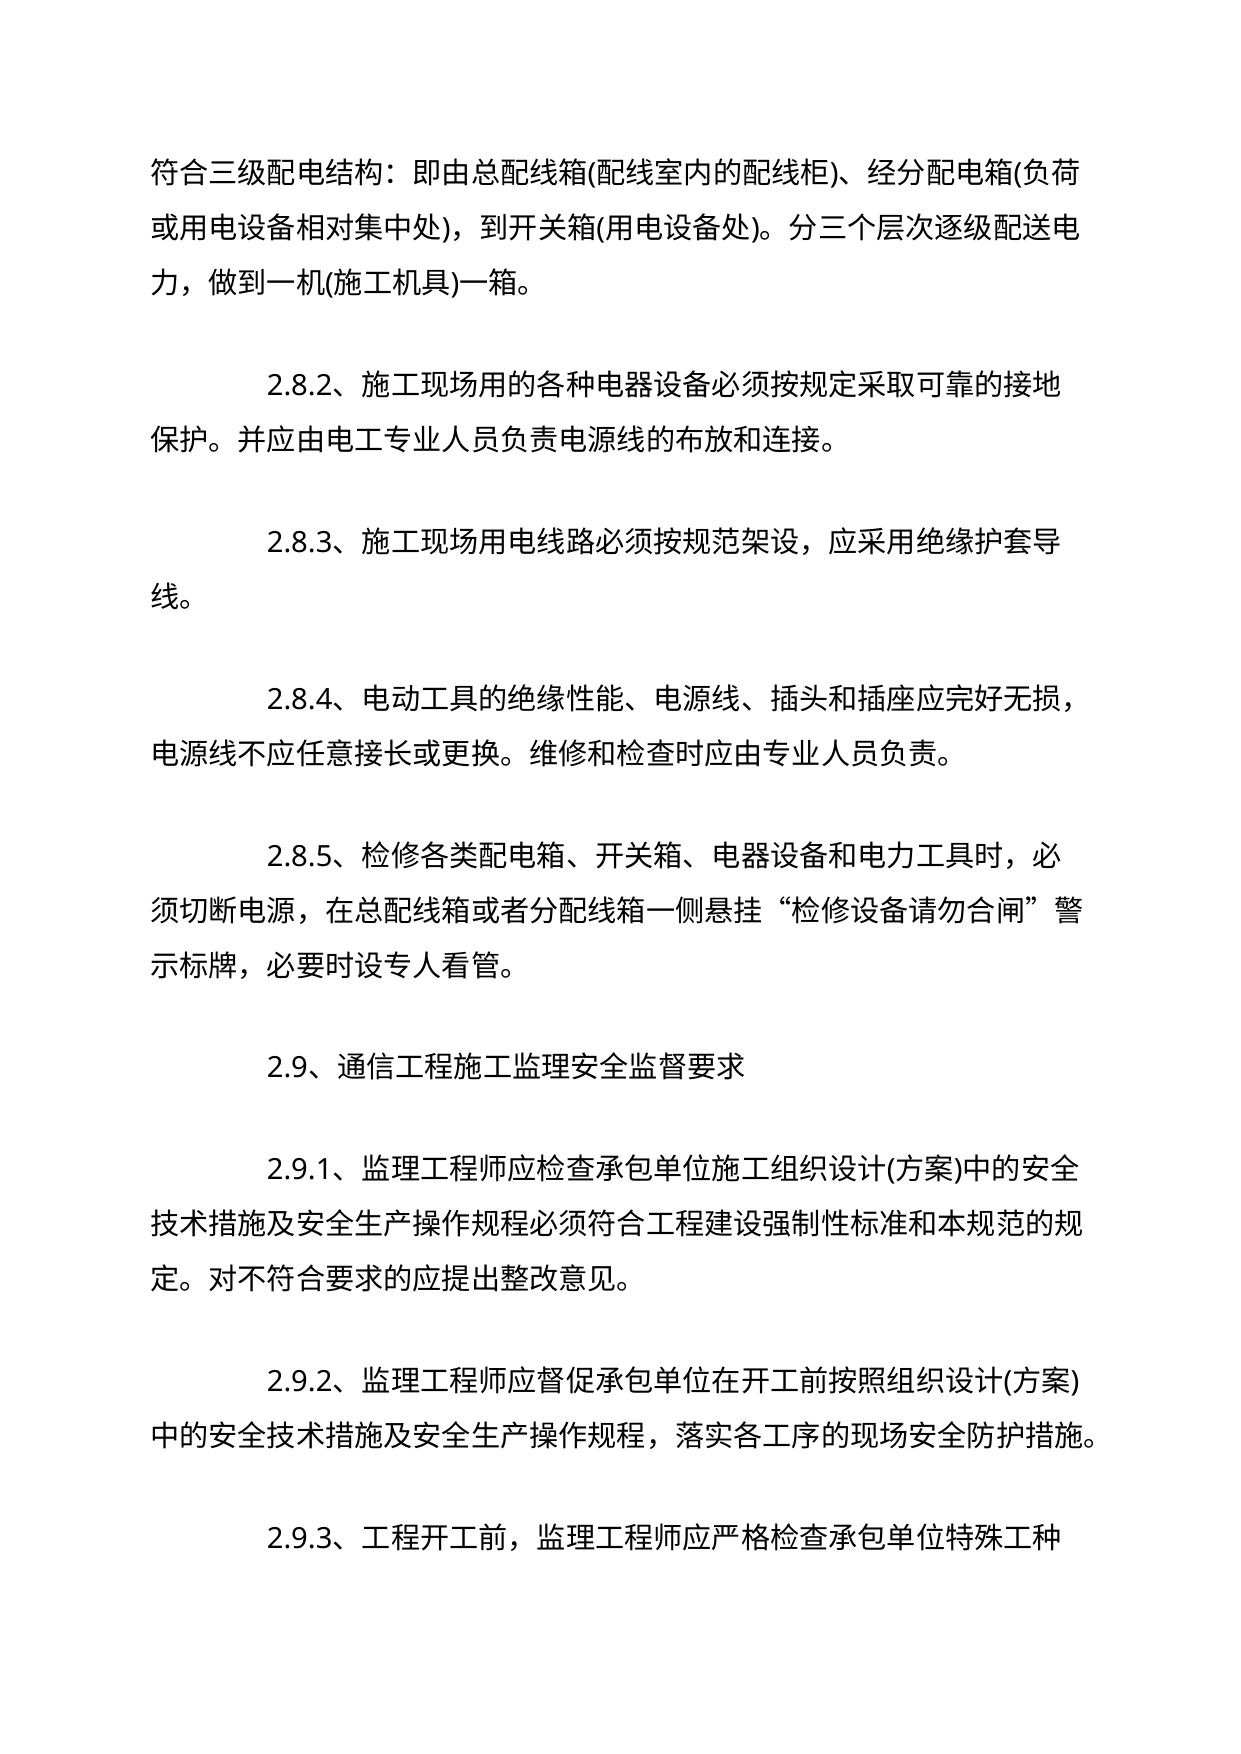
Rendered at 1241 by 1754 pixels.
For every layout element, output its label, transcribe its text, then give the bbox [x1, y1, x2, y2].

text 2.8.4、电动工具的绝缘性能、电源线、插头和插座应完好无损，电源线不应任意接长或更换。维修和检查时应由专业人员负责。 [150, 676, 1090, 773]
text 2.8.3、施工现场用电线路必须按规范架设，应采用绝缘护套导线。 [150, 519, 1090, 616]
text 2.9.1、监理工程师应检查承包单位施工组织设计(方案)中的安全技术措施及安全生产操作规程必须符合工程建设强制性标准和本规范的规定。对不符合要求的应提出整改意见。 [150, 1146, 1090, 1298]
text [150, 1514, 1090, 1557]
text 2.9、通信工程施工监理安全监督要求 [150, 1044, 1090, 1086]
text 2.9.2、监理工程师应督促承包单位在开工前按照组织设计(方案)中的安全技术措施及安全生产操作规程，落实各工序的现场安全防护措施。 [150, 1358, 1090, 1455]
text 2.8.5、检修各类配电箱、开关箱、电器设备和电力工具时，必须切断电源，在总配线箱或者分配线箱一侧悬挂“检修设备请勿合闸”警示标牌，必要时设专人看管。 [150, 832, 1090, 984]
text 2.8.2、施工现场用的各种电器设备必须按规定采取可靠的接地保护。并应由电工专业人员负责电源线的布放和连接。 [150, 362, 1090, 459]
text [150, 150, 1090, 302]
